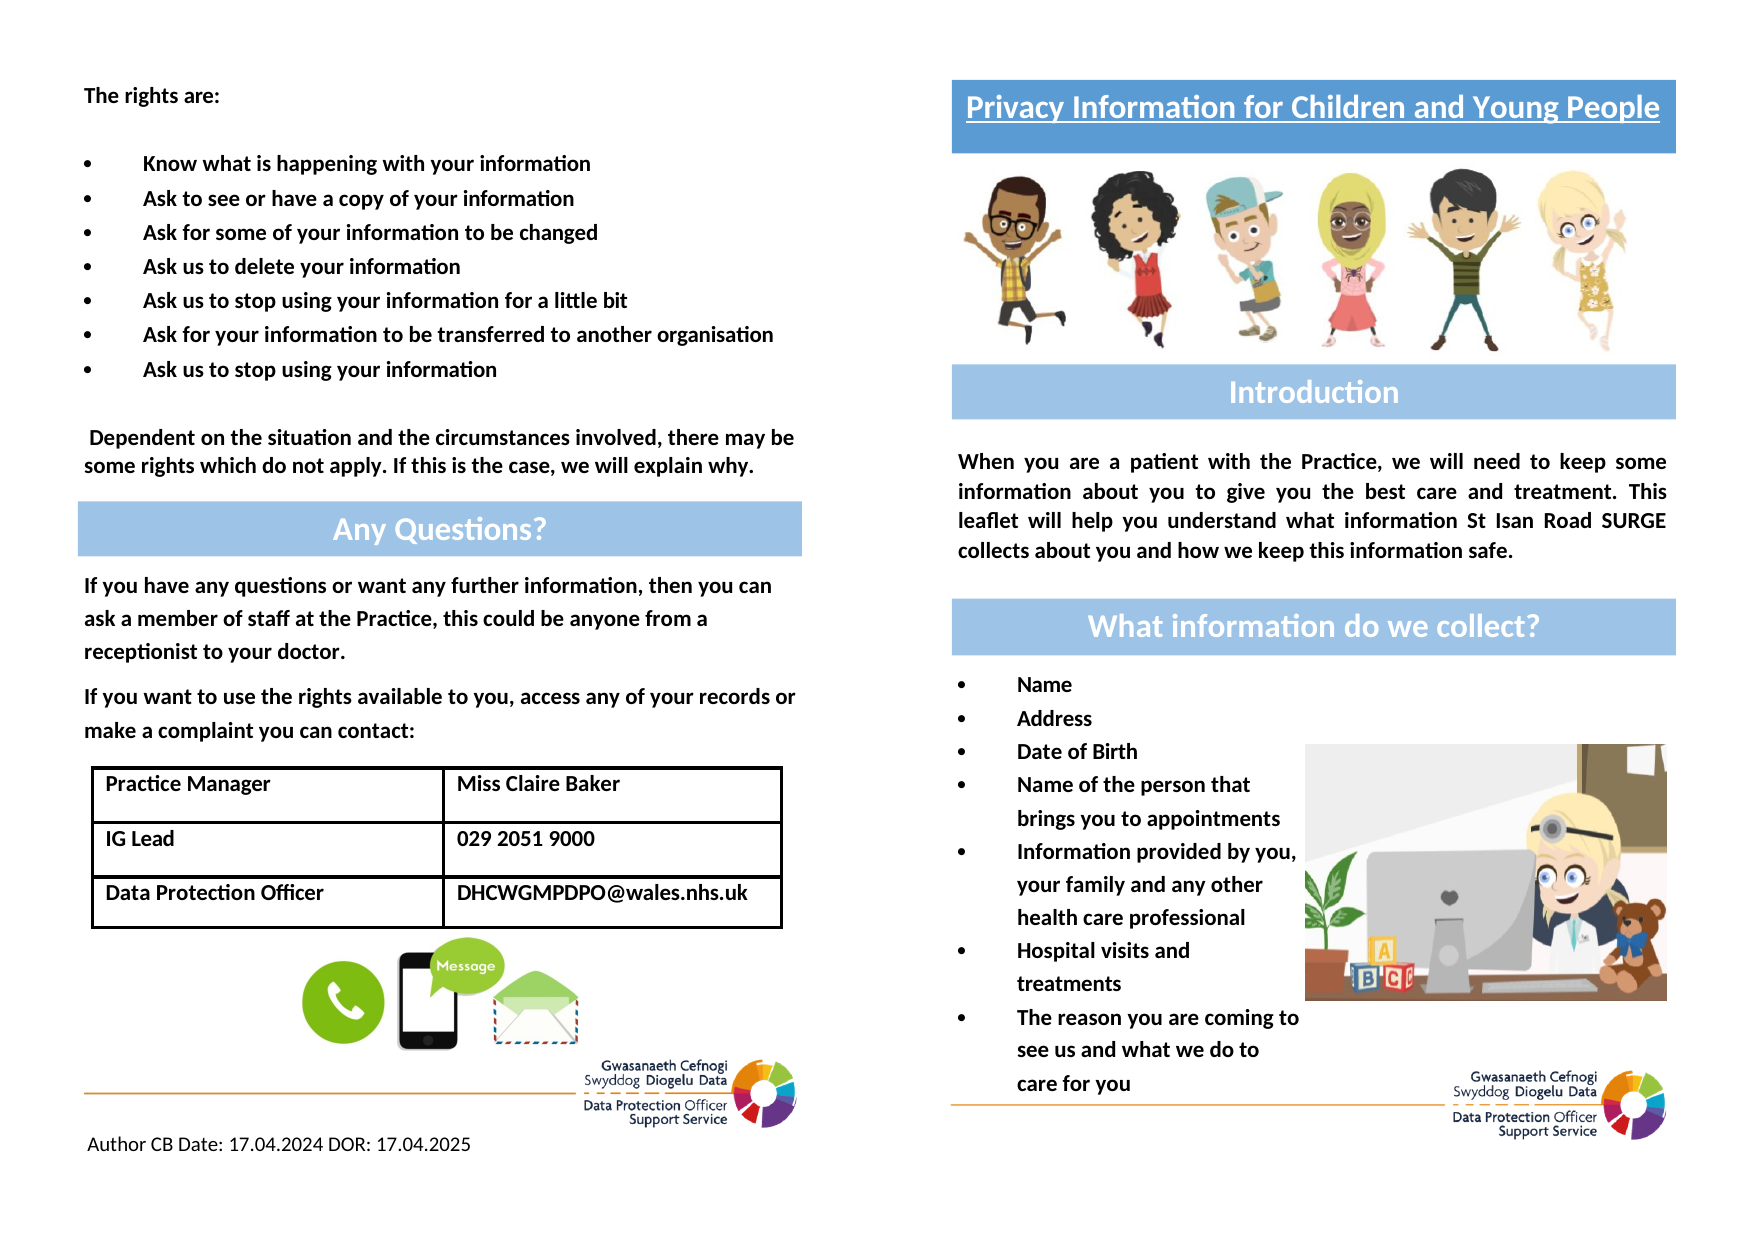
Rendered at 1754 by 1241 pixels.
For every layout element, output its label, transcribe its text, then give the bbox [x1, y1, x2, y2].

list Ask us to stop using your information [84, 355, 804, 383]
text If you want to use the rights available to you, access any of your records or make a complaint you can contact: [84, 682, 796, 744]
picture [958, 163, 1628, 356]
list Ask to see or have a copy of your information [84, 184, 804, 212]
list Date of Birth [958, 737, 1687, 765]
list The reason you are coming to see us and what we do to care for you [958, 1003, 1299, 1097]
picture [950, 1069, 1667, 1140]
list Name of the person that brings you to appointments [958, 770, 1281, 832]
picture [1305, 744, 1667, 1001]
text When you are a patient with the Practice, we will need to keep some information about you to give you the best care and treatment. This leaflet will help you understand what information St Isan Road SURGE collects about you and how we keep this information safe. [958, 447, 1668, 564]
table_cell DHCWGMPDPO@wales.nhs.uk [445, 879, 780, 926]
list Ask us to delete your information [84, 252, 804, 280]
table_cell Data Protection Officer [94, 879, 442, 926]
list Ask us to stop using your information for a little bit [84, 286, 804, 314]
list Ask for some of your information to be changed [84, 218, 804, 246]
list Information provided by you, your family and any other health care professional [958, 837, 1297, 932]
table_cell 029 2051 9000 [445, 824, 780, 875]
picture [83, 1058, 797, 1128]
list Know what is happening with your information [84, 149, 804, 177]
table_header Practice Manager [94, 770, 442, 821]
list Ask for your information to be transferred to another organisation [84, 321, 804, 348]
table_cell IG Lead [94, 824, 442, 875]
list Name [958, 611, 1687, 698]
table_header Miss Claire Baker [445, 770, 780, 821]
list Address [958, 704, 1687, 732]
text Dependent on the situation and the circumstances involved, there may be some rights which do not apply. If this is the case, we will explain why. [84, 423, 796, 479]
list Hospital visits and treatments [958, 937, 1191, 998]
text The rights are: [84, 81, 951, 109]
text If you have any questions or want any further information, then you can ask a member of staff at the Practice, this could be anyone from a receptionist to your doctor. [84, 557, 796, 665]
picture [301, 937, 579, 1051]
